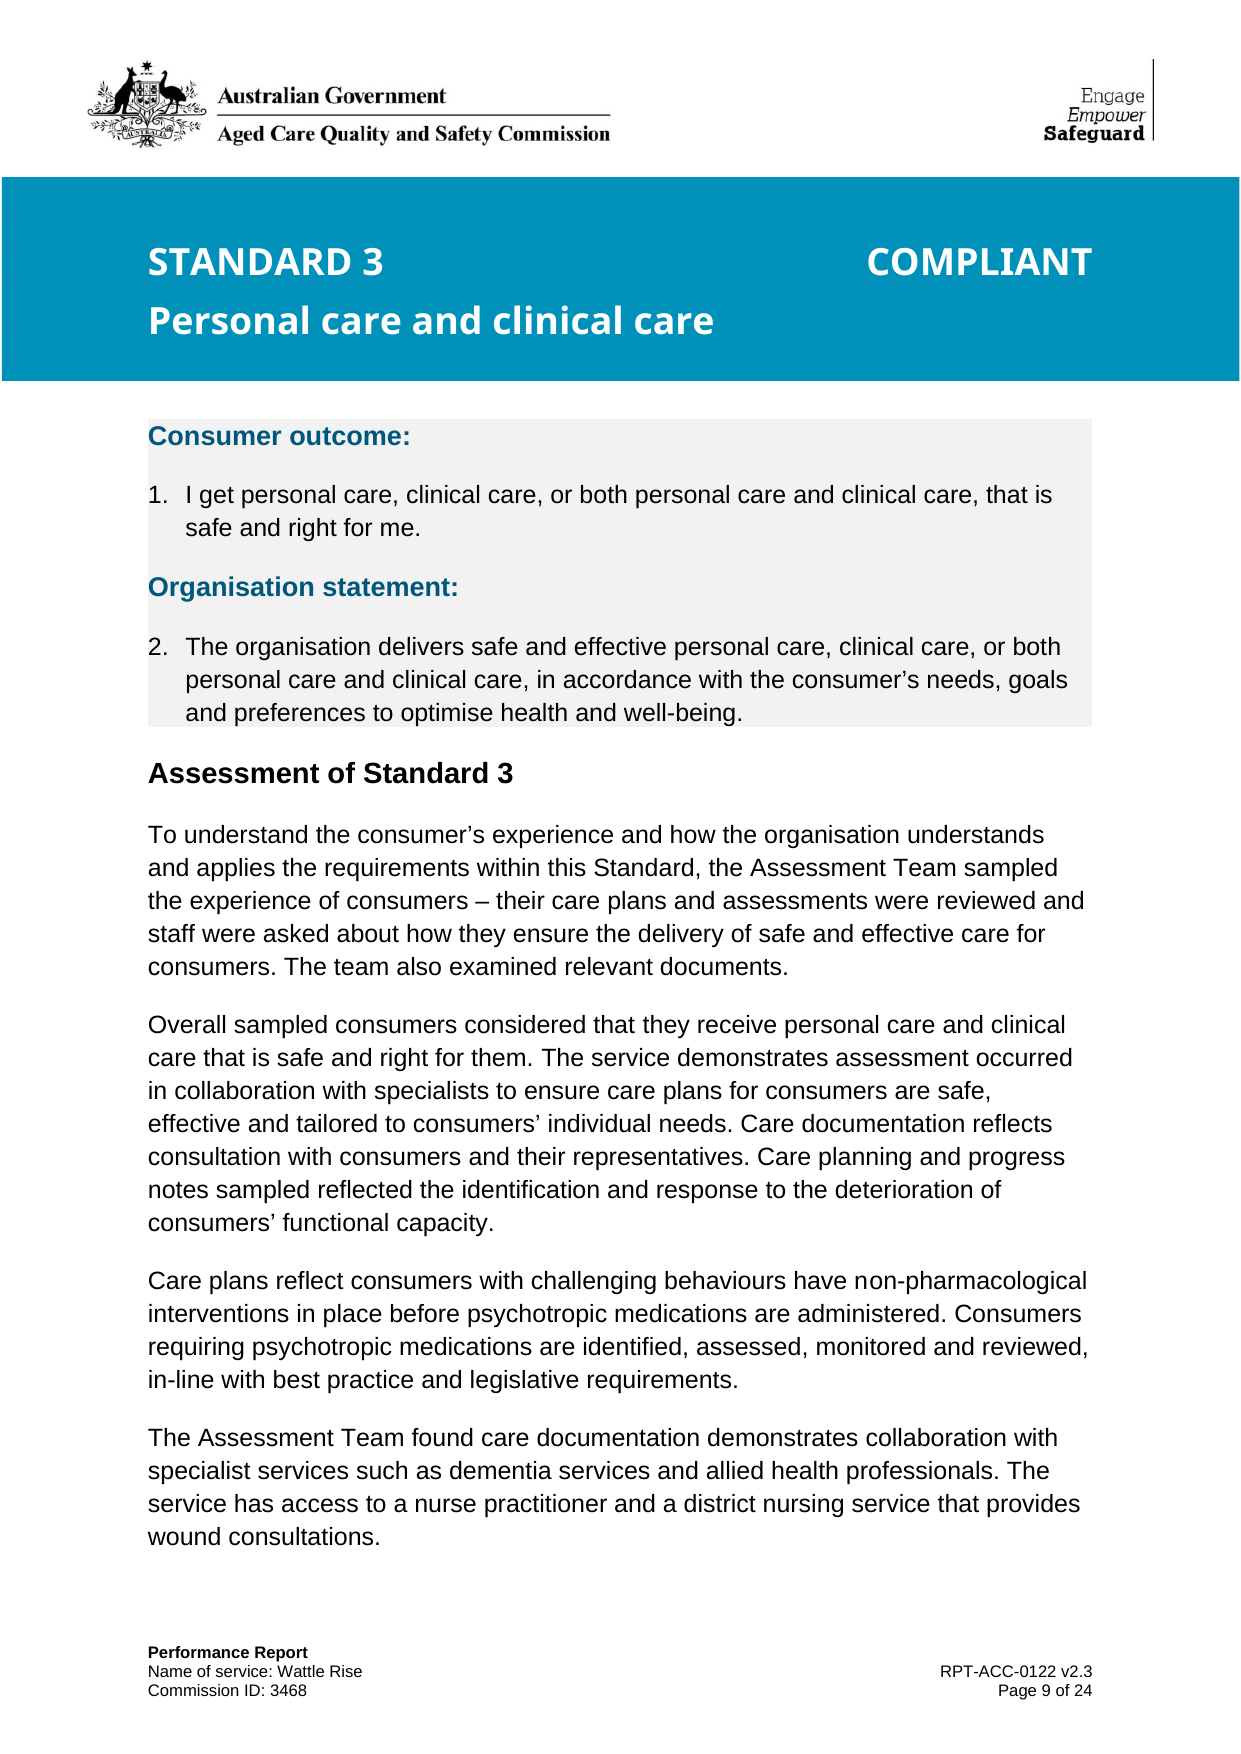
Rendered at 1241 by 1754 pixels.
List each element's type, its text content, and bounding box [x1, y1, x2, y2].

list I get personal care, clinical care, or both personal care and clinical care, that is safe and right for me. [148, 480, 1092, 542]
picture [1, 0, 1241, 169]
list The Assessment Team found care documentation demonstrates collaboration with specialist services such as dementia services and allied health professionals. The service has access to a nurse practitioner and a district nursing service that provides wound consultations. [148, 1423, 1092, 1551]
subtitle Consumer outcome: [148, 419, 1092, 451]
subtitle Organisation statement: [148, 571, 1092, 603]
subtitle STANDARD 3 COMPLIANT Personal care and clinical care [148, 236, 1092, 345]
subtitle Assessment of Standard 3 [148, 756, 1092, 790]
list Care plans reflect consumers with challenging behaviours have non-pharmacological interventions in place before psychotropic medications are administered. Consumers requiring psychotropic medications are identified, assessed, monitored and reviewed, in-line with best practice and legislative requirements. [148, 1266, 1092, 1394]
text To understand the consumer’s experience and how the organisation understands and applies the requirements within this Standard, the Assessment Team sampled the experience of consumers – their care plans and assessments were reviewed and staff were asked about how they ensure the delivery of safe and effective care for consumers. The team also examined relevant documents. [148, 820, 1092, 981]
list The organisation delivers safe and effective personal care, clinical care, or both personal care and clinical care, in accordance with the consumer’s needs, goals and preferences to optimise health and well-being. [148, 632, 1092, 727]
list Overall sampled consumers considered that they receive personal care and clinical care that is safe and right for them. The service demonstrates assessment occurred in collaboration with specialists to ensure care plans for consumers are safe, effective and tailored to consumers’ individual needs. Care documentation reflects consultation with consumers and their representatives. Care planning and progress notes sampled reflected the identification and response to the deterioration of consumers’ functional capacity. [148, 1010, 1092, 1237]
